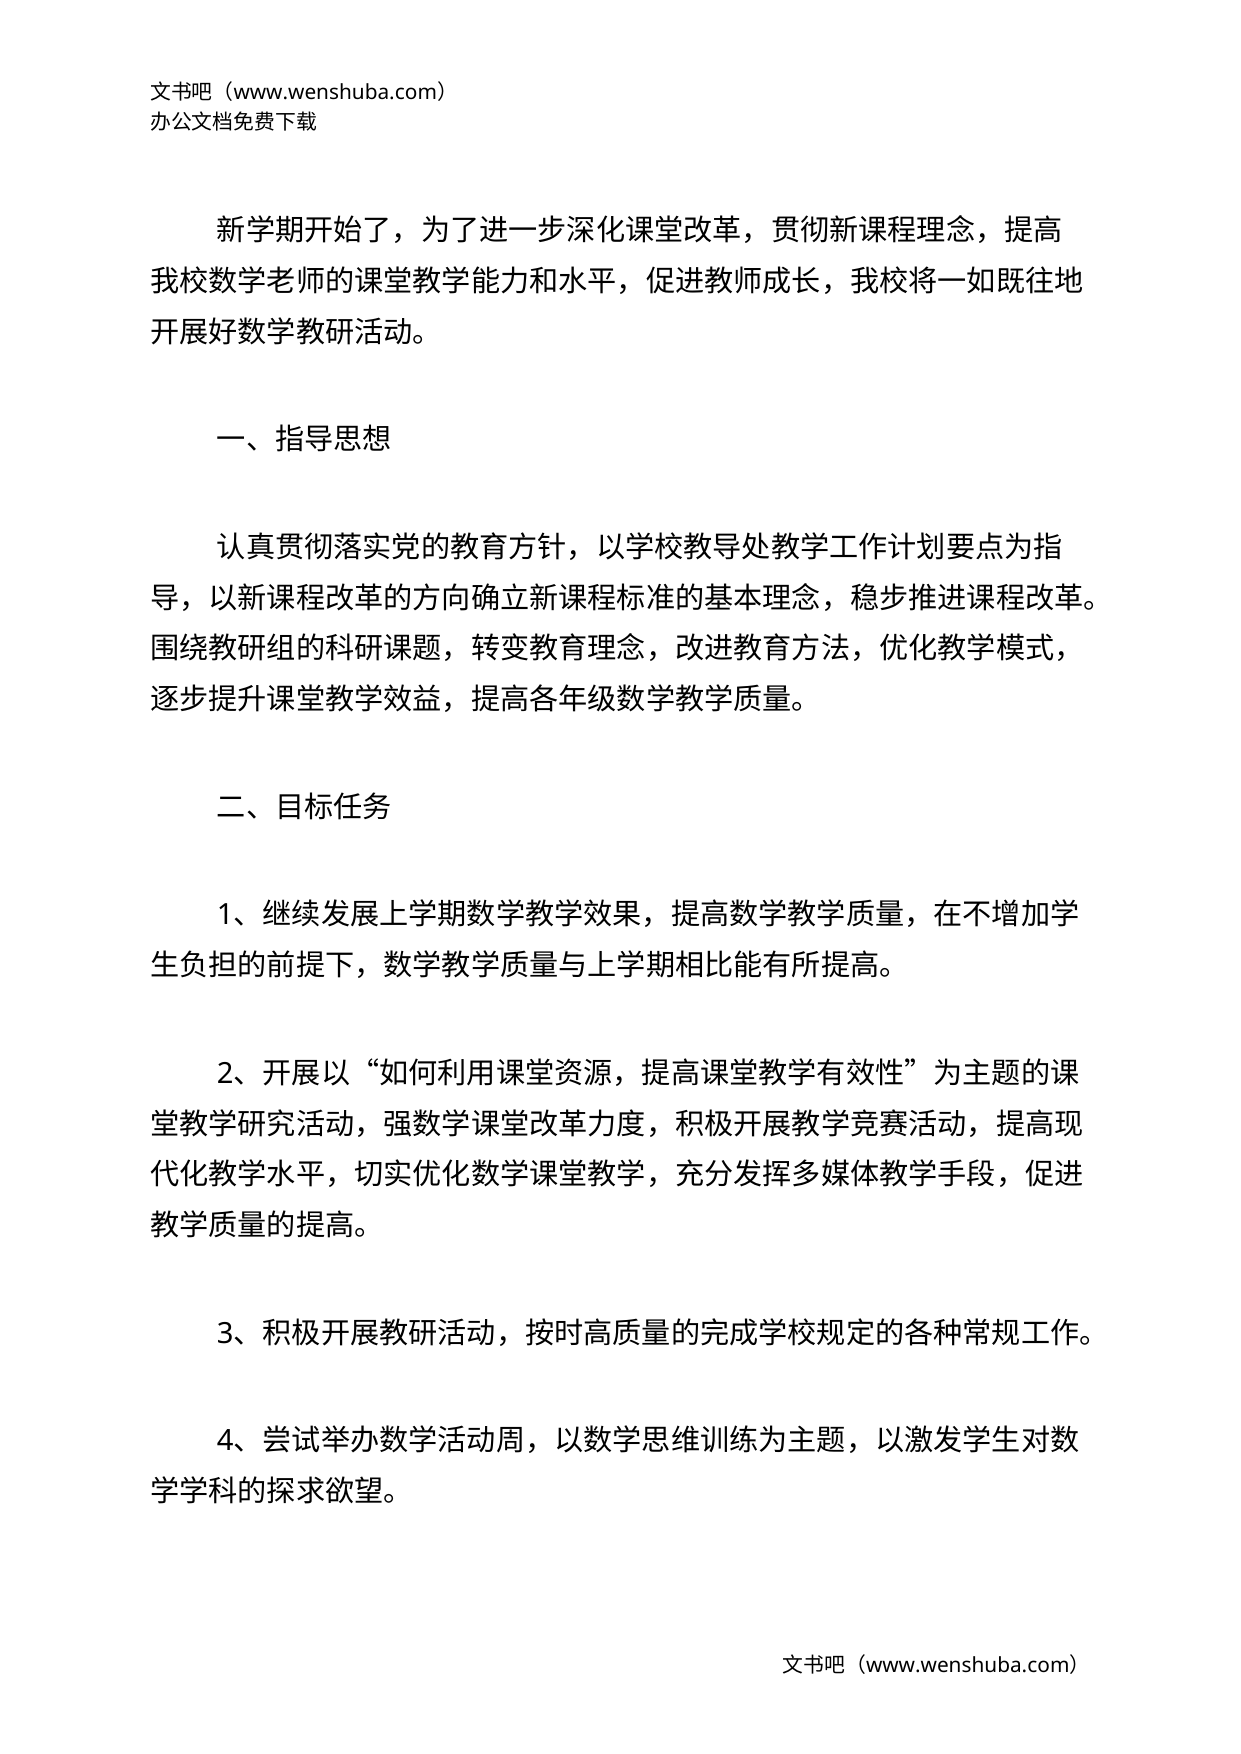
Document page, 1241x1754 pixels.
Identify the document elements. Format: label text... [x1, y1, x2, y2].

text 3、积极开展教研活动，按时高质量的完成学校规定的各种常规工作。 [150, 1309, 1090, 1352]
text 2、开展以“如何利用课堂资源，提高课堂教学有效性”为主题的课堂教学研究活动，强数学课堂改革力度，积极开展教学竞赛活动，提高现代化教学水平，切实优化数学课堂教学，充分发挥多媒体教学手段，促进教学质量的提高。 [150, 1049, 1090, 1244]
text 一、指导思想 [150, 416, 1090, 458]
text 1、继续发展上学期数学教学效果，提高数学教学质量，在不增加学生负担的前提下，数学教学质量与上学期相比能有所提高。 [150, 891, 1090, 984]
text 认真贯彻落实党的教育方针，以学校教导处教学工作计划要点为指导，以新课程改革的方向确立新课程标准的基本理念，稳步推进课程改革。围绕教研组的科研课题，转变教育理念，改进教育方法，优化教学模式，逐步提升课堂教学效益，提高各年级数学教学质量。 [150, 523, 1090, 718]
text 二、目标任务 [150, 783, 1090, 826]
text 4、尝试举办数学活动周，以数学思维训练为主题，以激发学生对数学学科的探求欲望。 [150, 1417, 1090, 1510]
text 新学期开始了，为了进一步深化课堂改革，贯彻新课程理念，提高我校数学老师的课堂教学能力和水平，促进教师成长，我校将一如既往地开展好数学教研活动。 [150, 207, 1090, 351]
